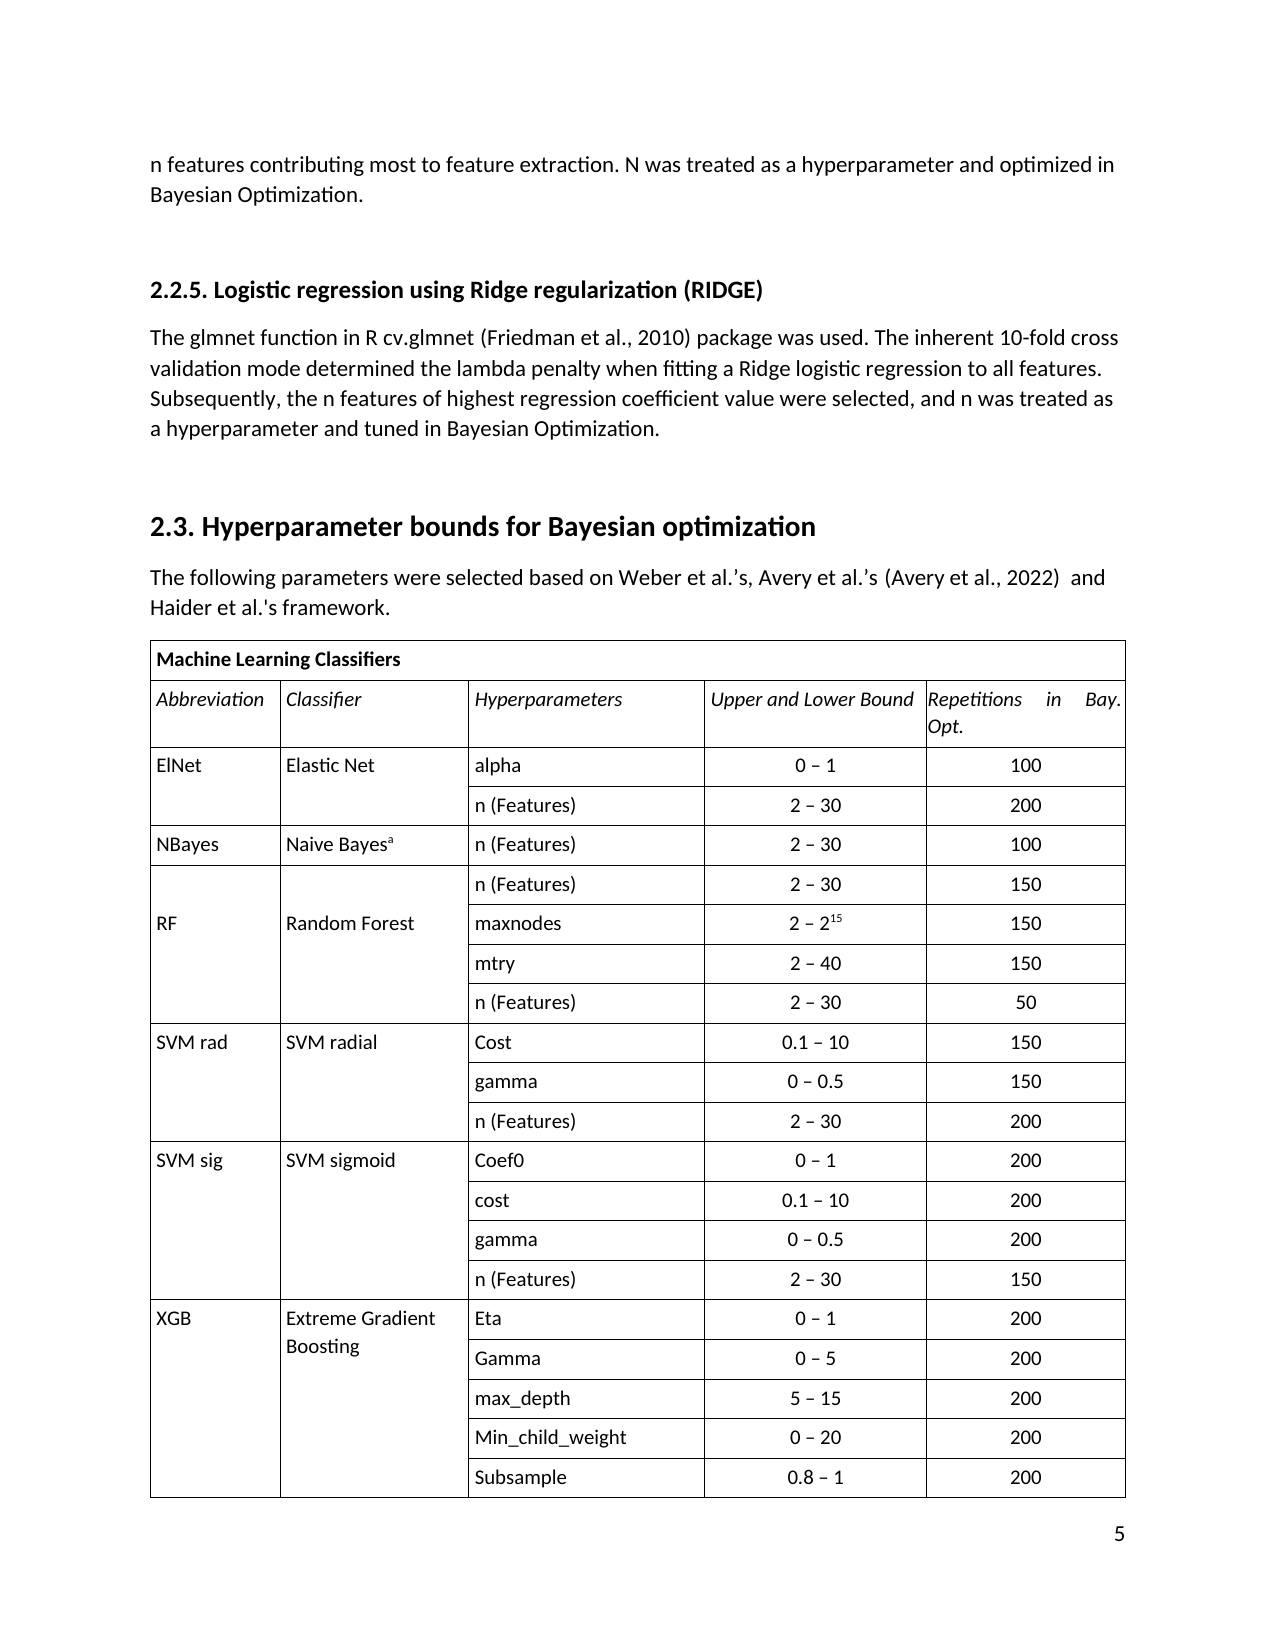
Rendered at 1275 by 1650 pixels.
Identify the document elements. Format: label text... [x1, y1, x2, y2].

text The glmnet function in R cv.glmnet (Friedman et al., 2010) package was used. The inherent 10-fold cross validation mode determined the lambda penalty when fitting a Ridge logistic regression to all features. Subsequently, the n features of highest regression coefficient value were selected, and n was treated as a hyperparameter and tuned in Bayesian Optimization. [150, 323, 1125, 442]
table_cell Random Forest [281, 904, 468, 1023]
table_cell Repetitions in Bay. Opt. [927, 681, 1125, 746]
table_cell RF [151, 904, 280, 1023]
table_cell cost [469, 1182, 704, 1220]
table_cell 200 [927, 1300, 1125, 1339]
table_cell 200 [927, 1380, 1125, 1418]
table_cell gamma [469, 1063, 704, 1102]
table_cell 150 [927, 1261, 1125, 1299]
table_cell Gamma [469, 1340, 704, 1379]
table_cell 50 [927, 984, 1125, 1023]
table_cell SVM sigmoid [281, 1142, 468, 1299]
table_cell maxnodes [469, 905, 704, 944]
table_cell 0 – 1 [705, 1300, 926, 1339]
table_cell 2 – 30 [705, 1261, 926, 1299]
table_cell 150 [927, 945, 1125, 983]
table_cell SVM sig [151, 1142, 280, 1299]
table_cell Subsample [469, 1459, 704, 1497]
table_cell Extreme Gradient Boosting [281, 1300, 468, 1497]
table_cell 150 [927, 905, 1125, 944]
table_cell XGB [151, 1300, 280, 1497]
table_cell n (Features) [469, 866, 704, 904]
table_cell Upper and Lower Bound [705, 681, 926, 746]
table_cell 150 [927, 1024, 1125, 1062]
table_cell 0 – 1 [705, 1142, 926, 1181]
table_cell 0 – 5 [705, 1340, 926, 1379]
table_cell alpha [469, 748, 704, 786]
table_cell 2 – 30 [705, 826, 926, 865]
table_cell 0.8 – 1 [705, 1459, 926, 1497]
table_cell 200 [927, 1340, 1125, 1379]
table_cell mtry [469, 945, 704, 983]
table_cell Naive Bayesa [281, 826, 468, 865]
table_cell gamma [469, 1221, 704, 1260]
table_cell 200 [927, 787, 1125, 825]
table_cell SVM radial [281, 1024, 468, 1141]
text 2.2.5. Logistic regression using Ridge regularization (RIDGE) [150, 274, 1125, 304]
table_cell 200 [927, 1221, 1125, 1260]
table_cell max_depth [469, 1380, 704, 1418]
table_header Machine Learning Classifiers [151, 641, 1125, 679]
table_cell 0 – 1 [705, 748, 926, 786]
table_cell 2 – 30 [705, 1103, 926, 1141]
text 2.3. Hyperparameter bounds for Bayesian optimization [150, 508, 1125, 543]
table_cell 2 – 215 [705, 905, 926, 944]
table_cell 100 [927, 826, 1125, 865]
table_cell SVM rad [151, 1024, 280, 1141]
table_cell n (Features) [469, 1103, 704, 1141]
table_cell 100 [927, 748, 1125, 786]
table_cell NBayes [151, 826, 280, 865]
table_cell Elastic Net [281, 748, 468, 825]
table_cell 200 [927, 1142, 1125, 1181]
table_cell 200 [927, 1182, 1125, 1220]
table_cell ElNet [151, 748, 280, 825]
table_cell 2 – 30 [705, 984, 926, 1023]
table_cell 2 – 30 [705, 866, 926, 904]
table_cell 200 [927, 1103, 1125, 1141]
table_cell n (Features) [469, 787, 704, 825]
table_cell 200 [927, 1419, 1125, 1458]
table_cell n (Features) [469, 1261, 704, 1299]
table_cell [151, 866, 280, 904]
table_cell Hyperparameters [469, 681, 704, 746]
table_cell 0 – 0.5 [705, 1063, 926, 1102]
table_cell Eta [469, 1300, 704, 1339]
table_cell 0.1 – 10 [705, 1024, 926, 1062]
table_cell 0 – 0.5 [705, 1221, 926, 1260]
table_cell [281, 866, 468, 904]
table_cell 2 – 30 [705, 787, 926, 825]
table_cell 2 – 40 [705, 945, 926, 983]
text The following parameters were selected based on Weber et al.’s, Avery et al.’s (Avery et al., 2022) and Haider et al.'s framework. [150, 563, 1125, 621]
table_cell Coef0 [469, 1142, 704, 1181]
table_cell Cost [469, 1024, 704, 1062]
table_cell Min_child_weight [469, 1419, 704, 1458]
table_cell n (Features) [469, 984, 704, 1023]
table_cell n (Features) [469, 826, 704, 865]
table_cell 5 – 15 [705, 1380, 926, 1418]
table_cell Abbreviation [151, 681, 280, 746]
table_cell 150 [927, 866, 1125, 904]
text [150, 150, 1125, 208]
table_cell 150 [927, 1063, 1125, 1102]
table_cell 0 – 20 [705, 1419, 926, 1458]
table_cell 0.1 – 10 [705, 1182, 926, 1220]
table_cell Classifier [281, 681, 468, 746]
table_cell 200 [927, 1459, 1125, 1497]
